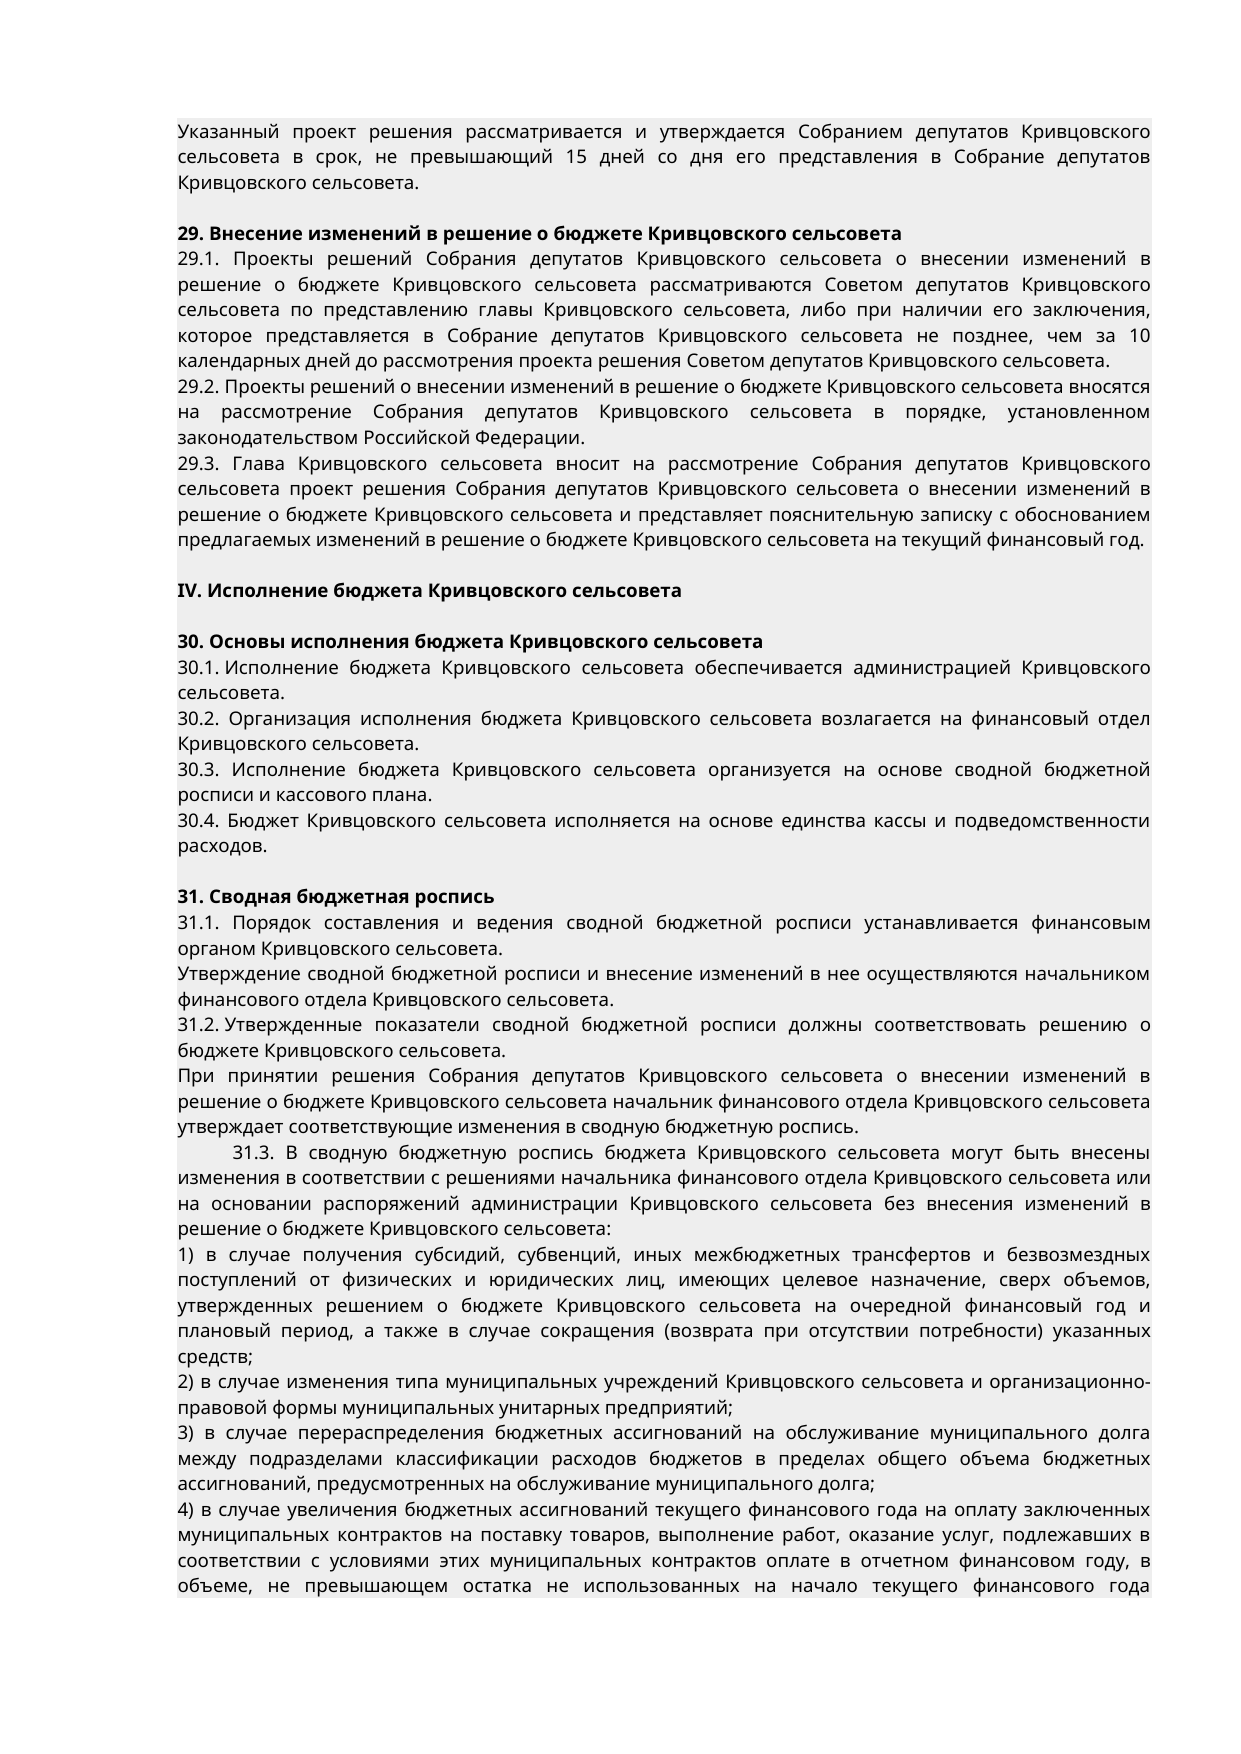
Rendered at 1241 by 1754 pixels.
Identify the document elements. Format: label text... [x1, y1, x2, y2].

text 31.1. Порядок составления и ведения сводной бюджетной росписи устанавливается финансовым органом Кривцовского сельсовета. [177, 909, 1152, 960]
text 1) в случае получения субсидий, субвенций, иных межбюджетных трансфертов и безвозмездных поступлений от физических и юридических лиц, имеющих целевое назначение, сверх объемов, утвержденных решением о бюджете Кривцовского сельсовета на очередной финансовый год и плановый период, а также в случае сокращения (возврата при отсутствии потребности) указанных средств; [177, 1241, 1152, 1369]
text IV. Исполнение бюджета Кривцовского сельсовета [177, 577, 1152, 603]
text 29. Внесение изменений в решение о бюджете Кривцовского сельсовета [177, 220, 1152, 246]
text При принятии решения Собрания депутатов Кривцовского сельсовета о внесении изменений в решение о бюджете Кривцовского сельсовета начальник финансового отдела Кривцовского сельсовета утверждает соответствующие изменения в сводную бюджетную роспись. [177, 1062, 1152, 1139]
text 31.2. Утвержденные показатели сводной бюджетной росписи должны соответствовать решению о бюджете Кривцовского сельсовета. [177, 1011, 1152, 1062]
text 29.2. Проекты решений о внесении изменений в решение о бюджете Кривцовского сельсовета вносятся на рассмотрение Собрания депутатов Кривцовского сельсовета в порядке, установленном законодательством Российской Федерации. [177, 373, 1152, 450]
text 29.3. Глава Кривцовского сельсовета вносит на рассмотрение Собрания депутатов Кривцовского сельсовета проект решения Собрания депутатов Кривцовского сельсовета о внесении изменений в решение о бюджете Кривцовского сельсовета и представляет пояснительную записку с обоснованием предлагаемых изменений в решение о бюджете Кривцовского сельсовета на текущий финансовый год. [177, 450, 1152, 552]
text 29.1. Проекты решений Собрания депутатов Кривцовского сельсовета о внесении изменений в решение о бюджете Кривцовского сельсовета рассматриваются Советом депутатов Кривцовского сельсовета по представлению главы Кривцовского сельсовета, либо при наличии его заключения, которое представляется в Собрание депутатов Кривцовского сельсовета не позднее, чем за 10 календарных дней до рассмотрения проекта решения Советом депутатов Кривцовского сельсовета. [177, 246, 1152, 373]
text 31. Сводная бюджетная роспись [177, 884, 1152, 909]
text 31.3. В сводную бюджетную роспись бюджета Кривцовского сельсовета могут быть внесены изменения в соответствии с решениями начальника финансового отдела Кривцовского сельсовета или на основании распоряжений администрации Кривцовского сельсовета без внесения изменений в решение о бюджете Кривцовского сельсовета: [177, 1139, 1152, 1241]
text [177, 1496, 1152, 1598]
text 30.1. Исполнение бюджета Кривцовского сельсовета обеспечивается администрацией Кривцовского сельсовета. [177, 654, 1152, 705]
text 2) в случае изменения типа муниципальных учреждений Кривцовского сельсовета и организационно-правовой формы муниципальных унитарных предприятий; [177, 1369, 1152, 1420]
text 30. Основы исполнения бюджета Кривцовского сельсовета [177, 628, 1152, 654]
text Утверждение сводной бюджетной росписи и внесение изменений в нее осуществляются начальником финансового отдела Кривцовского сельсовета. [177, 960, 1152, 1011]
text 3) в случае перераспределения бюджетных ассигнований на обслуживание муниципального долга между подразделами классификации расходов бюджетов в пределах общего объема бюджетных ассигнований, предусмотренных на обслуживание муниципального долга; [177, 1420, 1152, 1496]
text 30.4. Бюджет Кривцовского сельсовета исполняется на основе единства кассы и подведомственности расходов. [177, 807, 1152, 858]
text Указанный проект решения рассматривается и утверждается Собранием депутатов Кривцовского сельсовета в срок, не превышающий 15 дней со дня его представления в Собрание депутатов Кривцовского сельсовета. [177, 118, 1152, 195]
text 30.2. Организация исполнения бюджета Кривцовского сельсовета возлагается на финансовый отдел Кривцовского сельсовета. [177, 705, 1152, 756]
text 30.3. Исполнение бюджета Кривцовского сельсовета организуется на основе сводной бюджетной росписи и кассового плана. [177, 756, 1152, 807]
